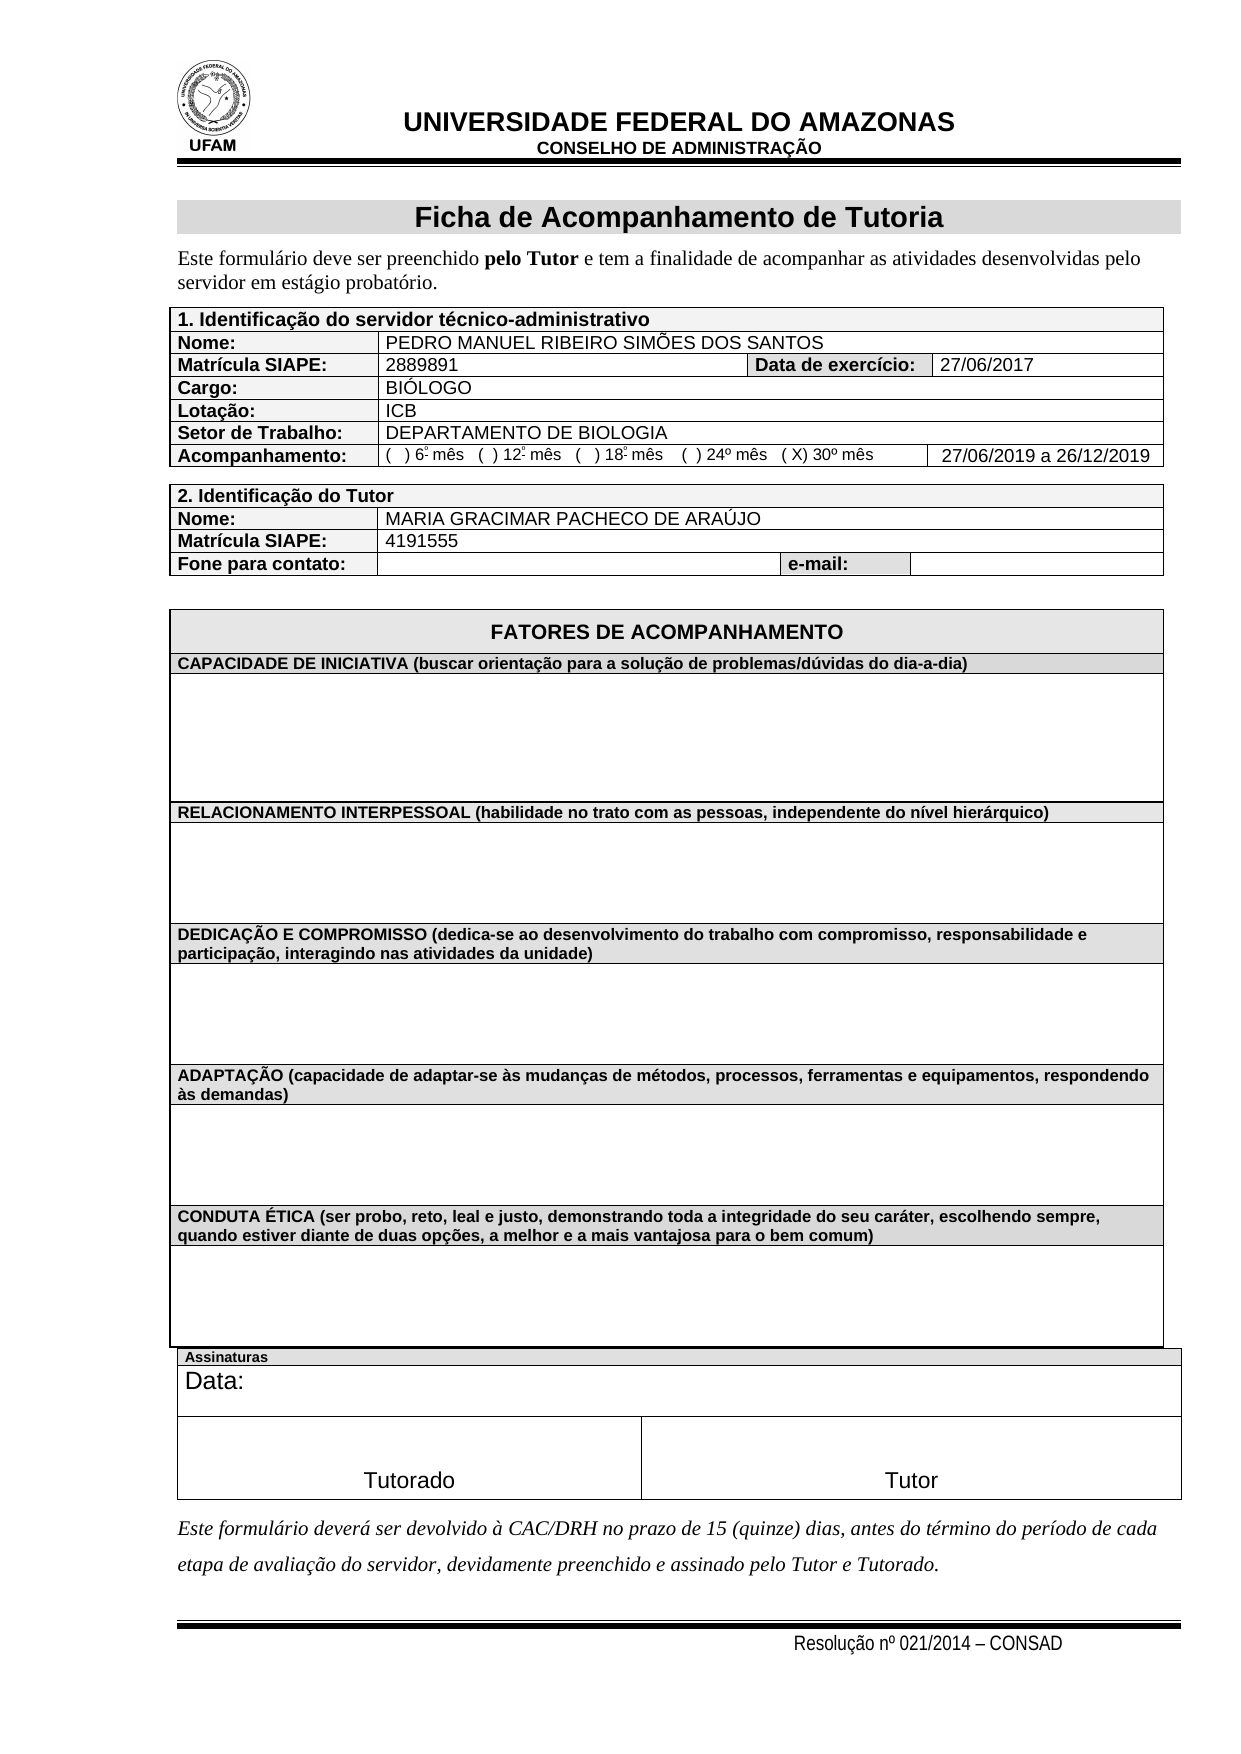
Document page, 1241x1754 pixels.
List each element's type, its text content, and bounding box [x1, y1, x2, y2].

table_cell Lotação: [171, 400, 378, 421]
table_cell [171, 674, 1163, 801]
table_cell [378, 553, 780, 574]
table_cell Matrícula SIAPE: [171, 530, 377, 552]
table_header 2. Identificação do Tutor [171, 485, 1163, 507]
table_cell PEDRO MANUEL RIBEIRO SIMÕES DOS SANTOS [379, 332, 1163, 353]
text Este formulário deverá ser devolvido à CAC/DRH no prazo de 15 (quinze) dias, antes do término do período de cada etapa de avaliação do servidor, devidamente preenchido e assinado pelo Tutor e Tutorado. [177, 1516, 1181, 1576]
table_cell Nome: [171, 332, 378, 353]
table_cell [171, 1105, 1163, 1205]
table_cell Cargo: [171, 377, 378, 398]
table_header FATORES DE ACOMPANHAMENTO [171, 610, 1163, 653]
table_cell Tutor [642, 1417, 1181, 1498]
table_cell 27/06/2017 [933, 354, 1163, 376]
table_cell DEPARTAMENTO DE BIOLOGIA [379, 422, 1163, 444]
table_cell Data de exercício: [748, 354, 932, 376]
table_cell Tutorado [178, 1417, 641, 1498]
table_cell 27/06/2019 a 26/12/2019 [928, 445, 1163, 466]
table_cell Setor de Trabalho: [171, 422, 378, 444]
table_cell BIÓLOGO [379, 377, 1163, 398]
table_cell Acompanhamento: [171, 445, 378, 466]
table_cell Fone para contato: [171, 553, 377, 574]
text Este formulário deve ser preenchido pelo Tutor e tem a finalidade de acompanhar as atividades desenvolvidas pelo servidor em estágio probatório. [177, 246, 1181, 294]
table_cell ICB [379, 400, 1163, 421]
table_cell CAPACIDADE DE INICIATIVA (buscar orientação para a solução de problemas/dúvidas do dia-a-dia) [171, 654, 1163, 673]
table_cell RELACIONAMENTO INTERPESSOAL (habilidade no trato com as pessoas, independente do nível hierárquico) [171, 803, 1163, 822]
text Ficha de Acompanhamento de Tutoria [177, 200, 1181, 234]
table_cell MARIA GRACIMAR PACHECO DE ARAÚJO [378, 508, 1163, 529]
table_cell ADAPTAÇÃO (capacidade de adaptar-se às mudanças de métodos, processos, ferramentas e equipamentos, respondendo às demandas) [171, 1065, 1163, 1104]
table_header Assinaturas [178, 1349, 1181, 1365]
table_cell e-mail: [781, 553, 910, 574]
table_header 1. Identificação do servidor técnico-administrativo [171, 308, 1163, 331]
table_cell CONDUTA ÉTICA (ser probo, reto, leal e justo, demonstrando toda a integridade do seu caráter, escolhendo sempre, quando estiver diante de duas opções, a melhor e a mais vantajosa para o bem comum) [171, 1206, 1163, 1245]
table_cell [911, 553, 1163, 574]
table_cell 4191555 [378, 530, 1163, 552]
picture [177, 60, 252, 151]
table_cell [171, 1246, 1163, 1346]
table_cell Matrícula SIAPE: [171, 354, 378, 376]
table_cell Data: [178, 1366, 1181, 1416]
table_cell DEDICAÇÃO E COMPROMISSO (dedica-se ao desenvolvimento do trabalho com compromisso, responsabilidade e participação, interagindo nas atividades da unidade) [171, 924, 1163, 963]
table_cell ( ) 6º mês ( ) 12º mês ( ) 18º mês ( ) 24º mês ( X) 30º mês [379, 445, 927, 466]
table_cell 2889891 [379, 354, 747, 376]
table_cell [171, 964, 1163, 1064]
table_cell [171, 823, 1163, 923]
table_cell Nome: [171, 508, 377, 529]
